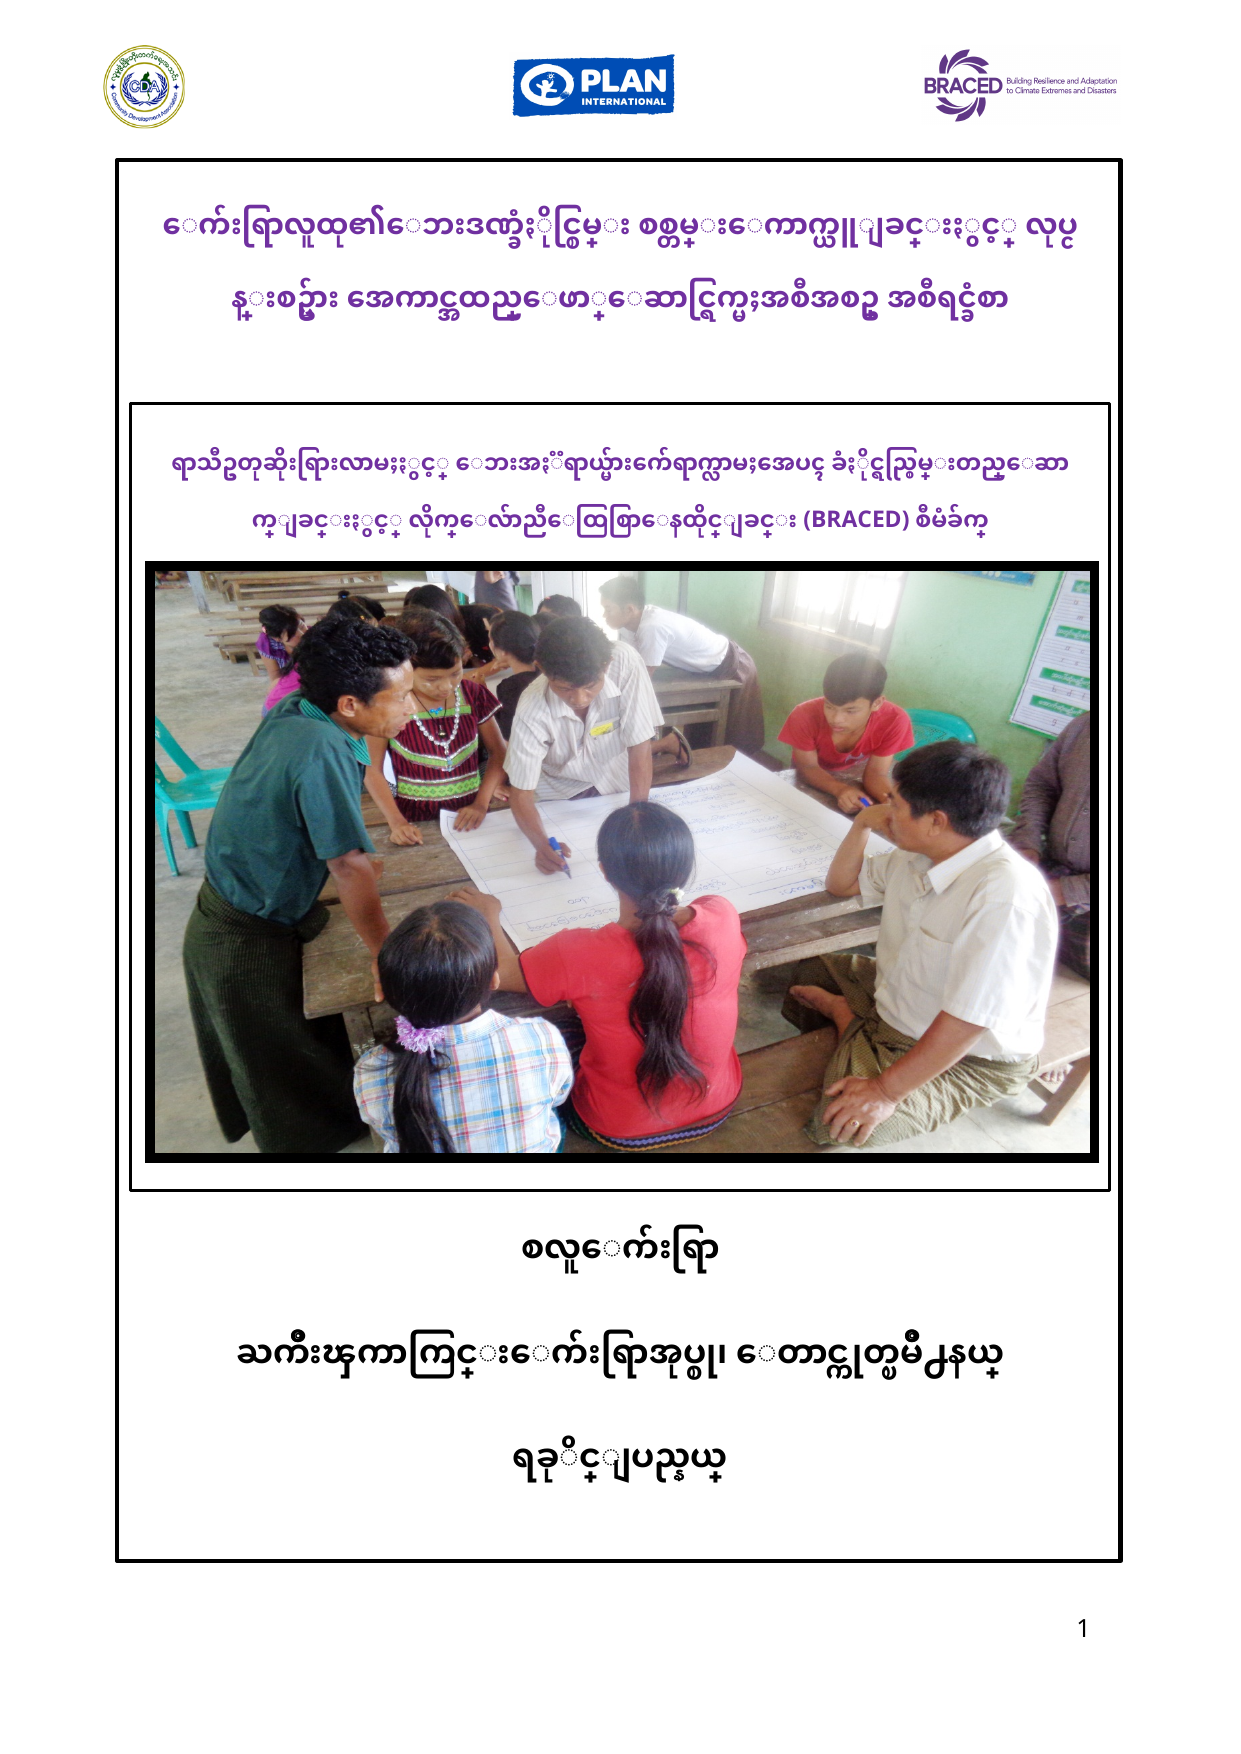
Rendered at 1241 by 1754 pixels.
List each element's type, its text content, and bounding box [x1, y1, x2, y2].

text စလူေက်းရြာ [150, 1215, 1090, 1287]
picture [103, 45, 185, 129]
text ႀကိဳးၾကာကြင္းေက်းရြာအုပ္စု၊ ေတာင္ကုတ္ၿမိဳ႕နယ္ [150, 1319, 1090, 1392]
picture [155, 571, 1090, 1153]
text ေက်းရြာလူထု၏ေဘးဒဏ္ခံႏိုင္စြမ္း စစ္တမ္းေကာက္ယူျခင္းႏွင့္ လုပ္ငန္းစဥ္မ်ား အေကာင္အထည္ေဖာ္ေဆာင္ရြက္မႈအစီအစဥ္ အစီရင္ခံစာ [150, 196, 1090, 333]
picture [920, 45, 1122, 125]
text ရခုိင္ျပည္နယ္ [150, 1424, 1090, 1496]
text ရာသီဥတုဆိုးရြားလာမႈႏွင့္ ေဘးအႏၱရာယ္မ်ားက်ေရာက္လာမႈအေပၚ ခံႏိုင္ရည္စြမ္းတည္ေဆာက္ျခင္းႏွင့္ လိုက္ေလ်ာညီေထြစြာေနထိုင္ျခင္း (BRACED) စီမံခ်က္ [150, 440, 1090, 548]
picture [509, 52, 678, 120]
